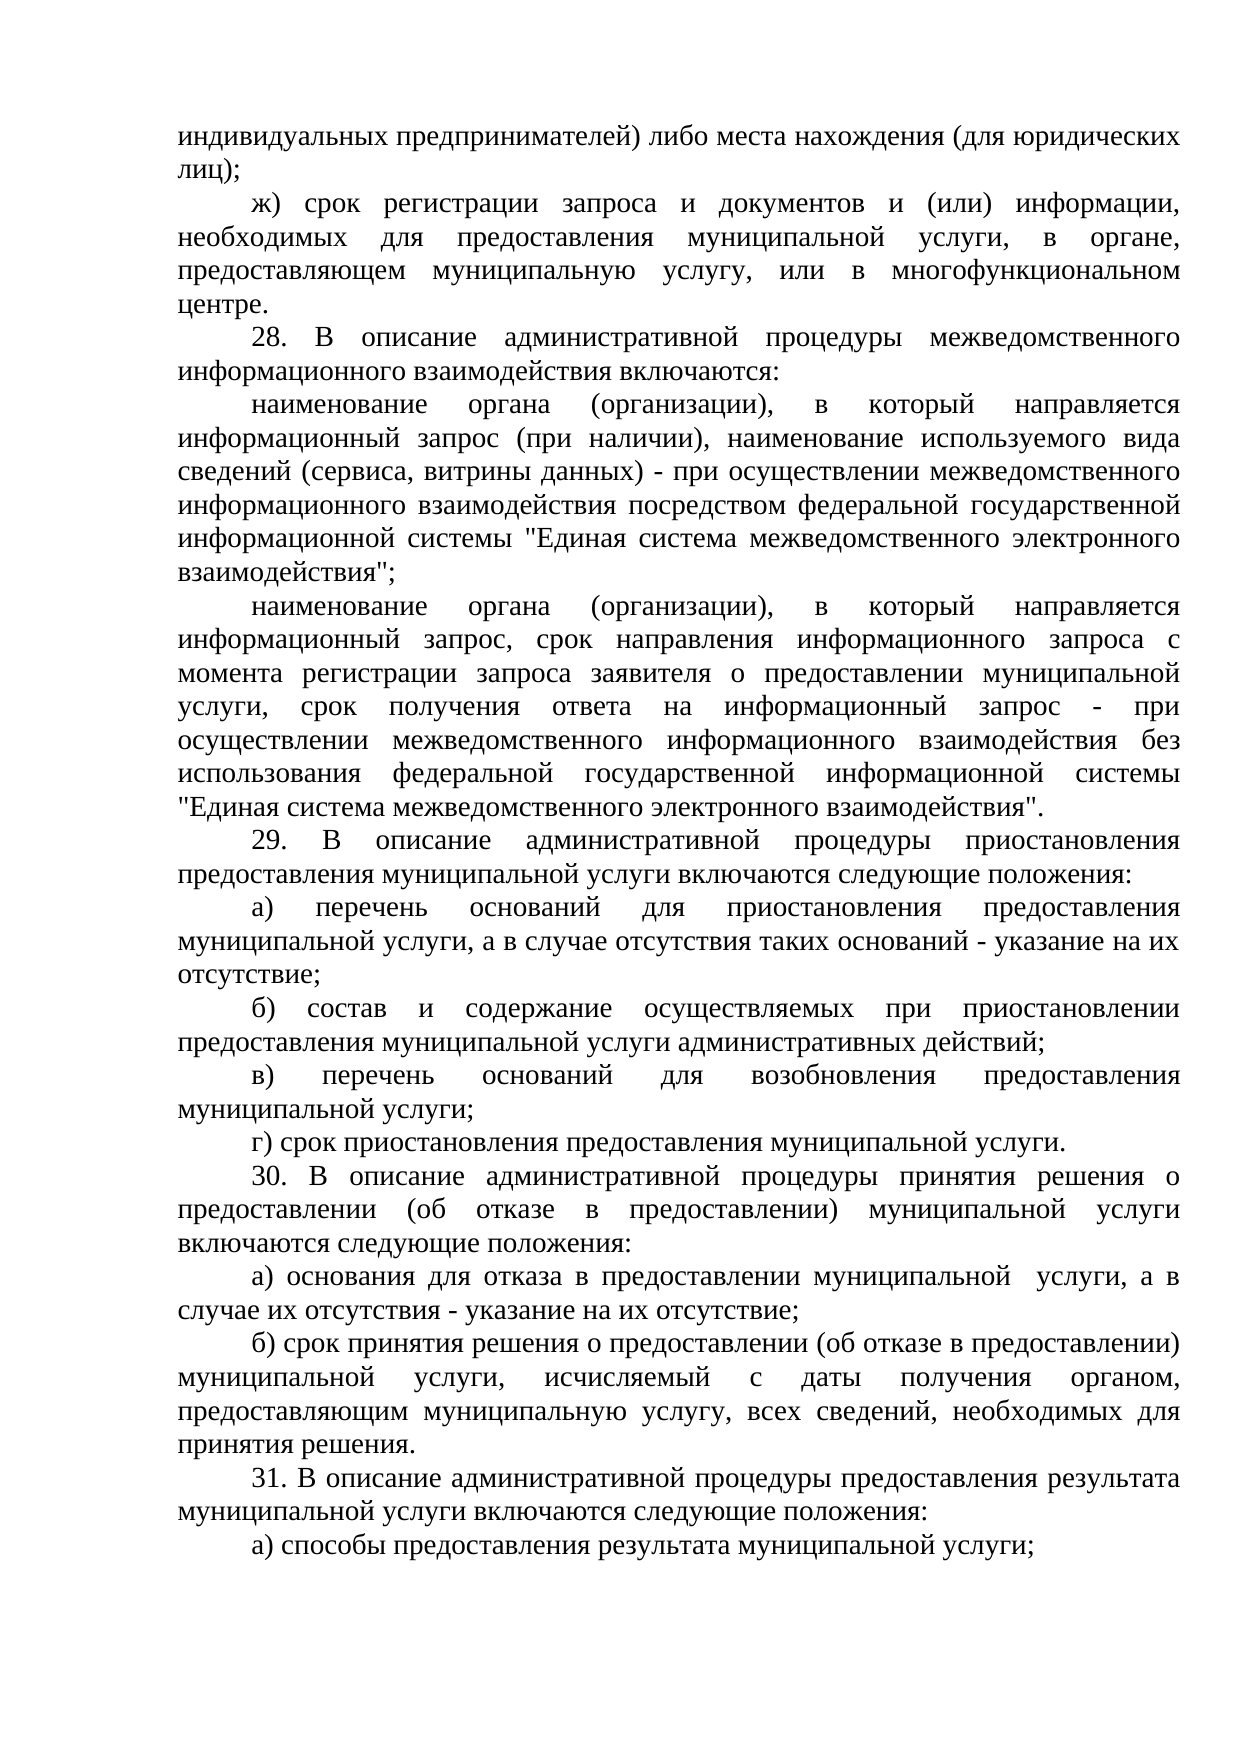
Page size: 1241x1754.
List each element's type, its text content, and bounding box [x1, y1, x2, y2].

text ж) срок регистрации запроса и документов и (или) информации, необходимых для предоставления муниципальной услуги, в органе, предоставляющем муниципальную услугу, или в многофункциональном центре. [177, 185, 1181, 319]
text 29. В описание административной процедуры приостановления предоставления муниципальной услуги включаются следующие положения: [177, 822, 1181, 889]
text а) основания для отказа в предоставлении муниципальной услуги, а в случае их отсутствия - указание на их отсутствие; [177, 1258, 1181, 1326]
text 31. В описание административной процедуры предоставления результата муниципальной услуги включаются следующие положения: [177, 1460, 1181, 1527]
text наименование органа (организации), в который направляется информационный запрос (при наличии), наименование используемого вида сведений (сервиса, витрины данных) - при осуществлении межведомственного информационного взаимодействия посредством федеральной государственной информационной системы "Единая система межведомственного электронного взаимодействия"; [177, 386, 1181, 588]
text в) перечень оснований для возобновления предоставления муниципальной услуги; [177, 1057, 1181, 1124]
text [177, 118, 1181, 185]
text наименование органа (организации), в который направляется информационный запрос, срок направления информационного запроса с момента регистрации запроса заявителя о предоставлении муниципальной услуги, срок получения ответа на информационный запрос - при осуществлении межведомственного информационного взаимодействия без использования федеральной государственной информационной системы "Единая система межведомственного электронного взаимодействия". [177, 588, 1181, 822]
text 30. В описание административной процедуры принятия решения о предоставлении (об отказе в предоставлении) муниципальной услуги включаются следующие положения: [177, 1158, 1181, 1258]
text б) срок принятия решения о предоставлении (об отказе в предоставлении) муниципальной услуги, исчисляемый с даты получения органом, предоставляющим муниципальную услугу, всех сведений, необходимых для принятия решения. [177, 1326, 1181, 1460]
text г) срок приостановления предоставления муниципальной услуги. [177, 1124, 1181, 1158]
text б) состав и содержание осуществляемых при приостановлении предоставления муниципальной услуги административных действий; [177, 990, 1181, 1057]
text а) способы предоставления результата муниципальной услуги; [177, 1527, 1181, 1560]
text 28. В описание административной процедуры межведомственного информационного взаимодействия включаются: [177, 319, 1181, 386]
text а) перечень оснований для приостановления предоставления муниципальной услуги, а в случае отсутствия таких оснований - указание на их отсутствие; [177, 889, 1181, 990]
